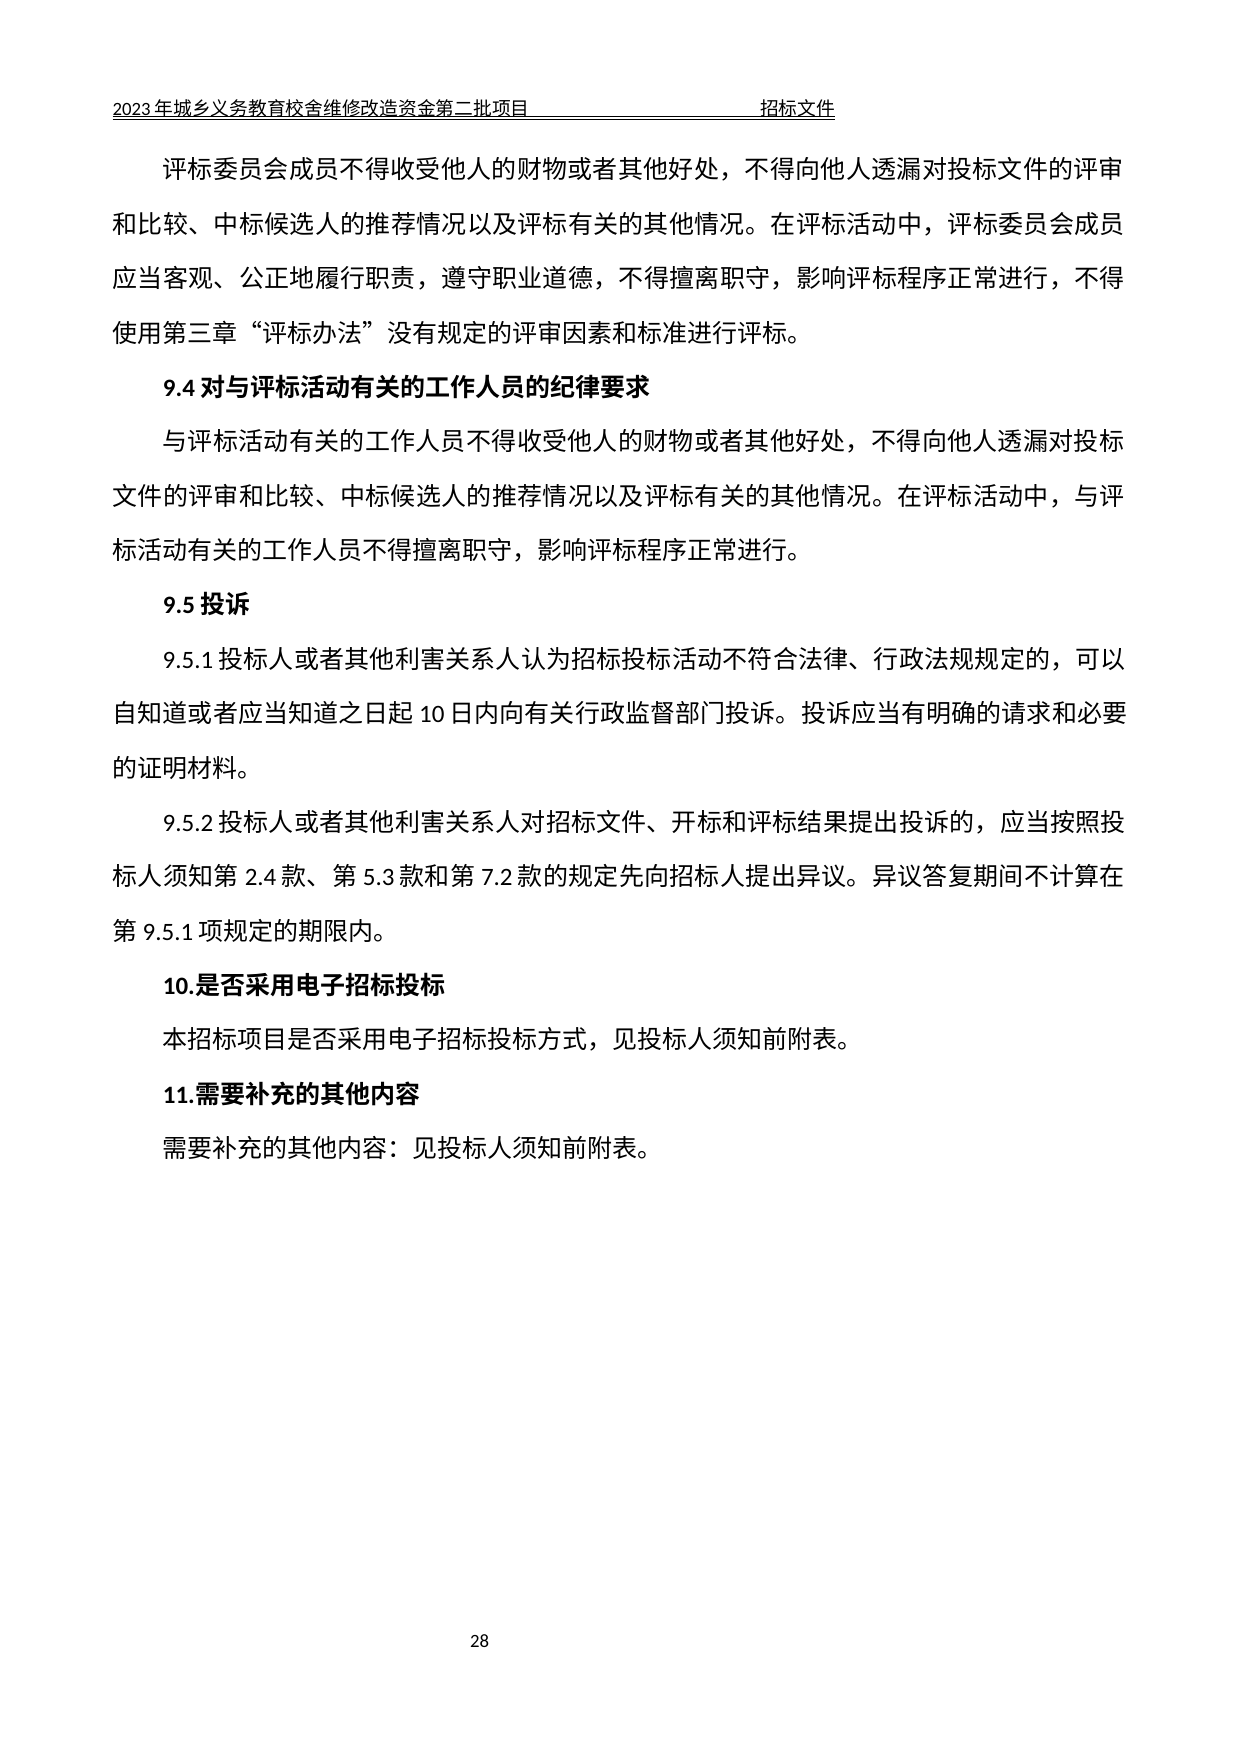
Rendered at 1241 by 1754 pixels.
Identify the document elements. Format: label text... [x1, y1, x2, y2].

text 本招标项目是否采用电子招标投标方式，见投标人须知前附表。 [112, 1020, 1128, 1056]
text 需要补充的其他内容：见投标人须知前附表。 [112, 1129, 1128, 1165]
text 9.5.2投标人或者其他利害关系人对招标文件、开标和评标结果提出投诉的，应当按照投标人须知第2.4款、第5.3款和第7.2款的规定先向招标人提出异议。异议答复期间不计算在第9.5.1项规定的期限内。 [112, 802, 1128, 947]
text 10.是否采用电子招标投标 [112, 966, 1128, 1002]
text 11.需要补充的其他内容 [112, 1074, 1128, 1111]
text 与评标活动有关的工作人员不得收受他人的财物或者其他好处，不得向他人透漏对投标文件的评审和比较、中标候选人的推荐情况以及评标有关的其他情况。在评标活动中，与评标活动有关的工作人员不得擅离职守，影响评标程序正常进行。 [112, 422, 1128, 567]
text 9.5.1投标人或者其他利害关系人认为招标投标活动不符合法律、行政法规规定的，可以自知道或者应当知道之日起10日内向有关行政监督部门投诉。投诉应当有明确的请求和必要的证明材料。 [112, 639, 1128, 784]
text 评标委员会成员不得收受他人的财物或者其他好处，不得向他人透漏对投标文件的评审和比较、中标候选人的推荐情况以及评标有关的其他情况。在评标活动中，评标委员会成员应当客观、公正地履行职责，遵守职业道德，不得擅离职守，影响评标程序正常进行，不得使用第三章“评标办法”没有规定的评审因素和标准进行评标。 [112, 150, 1128, 349]
text 9.4对与评标活动有关的工作人员的纪律要求 [112, 367, 1128, 404]
text 9.5投诉 [112, 585, 1128, 621]
